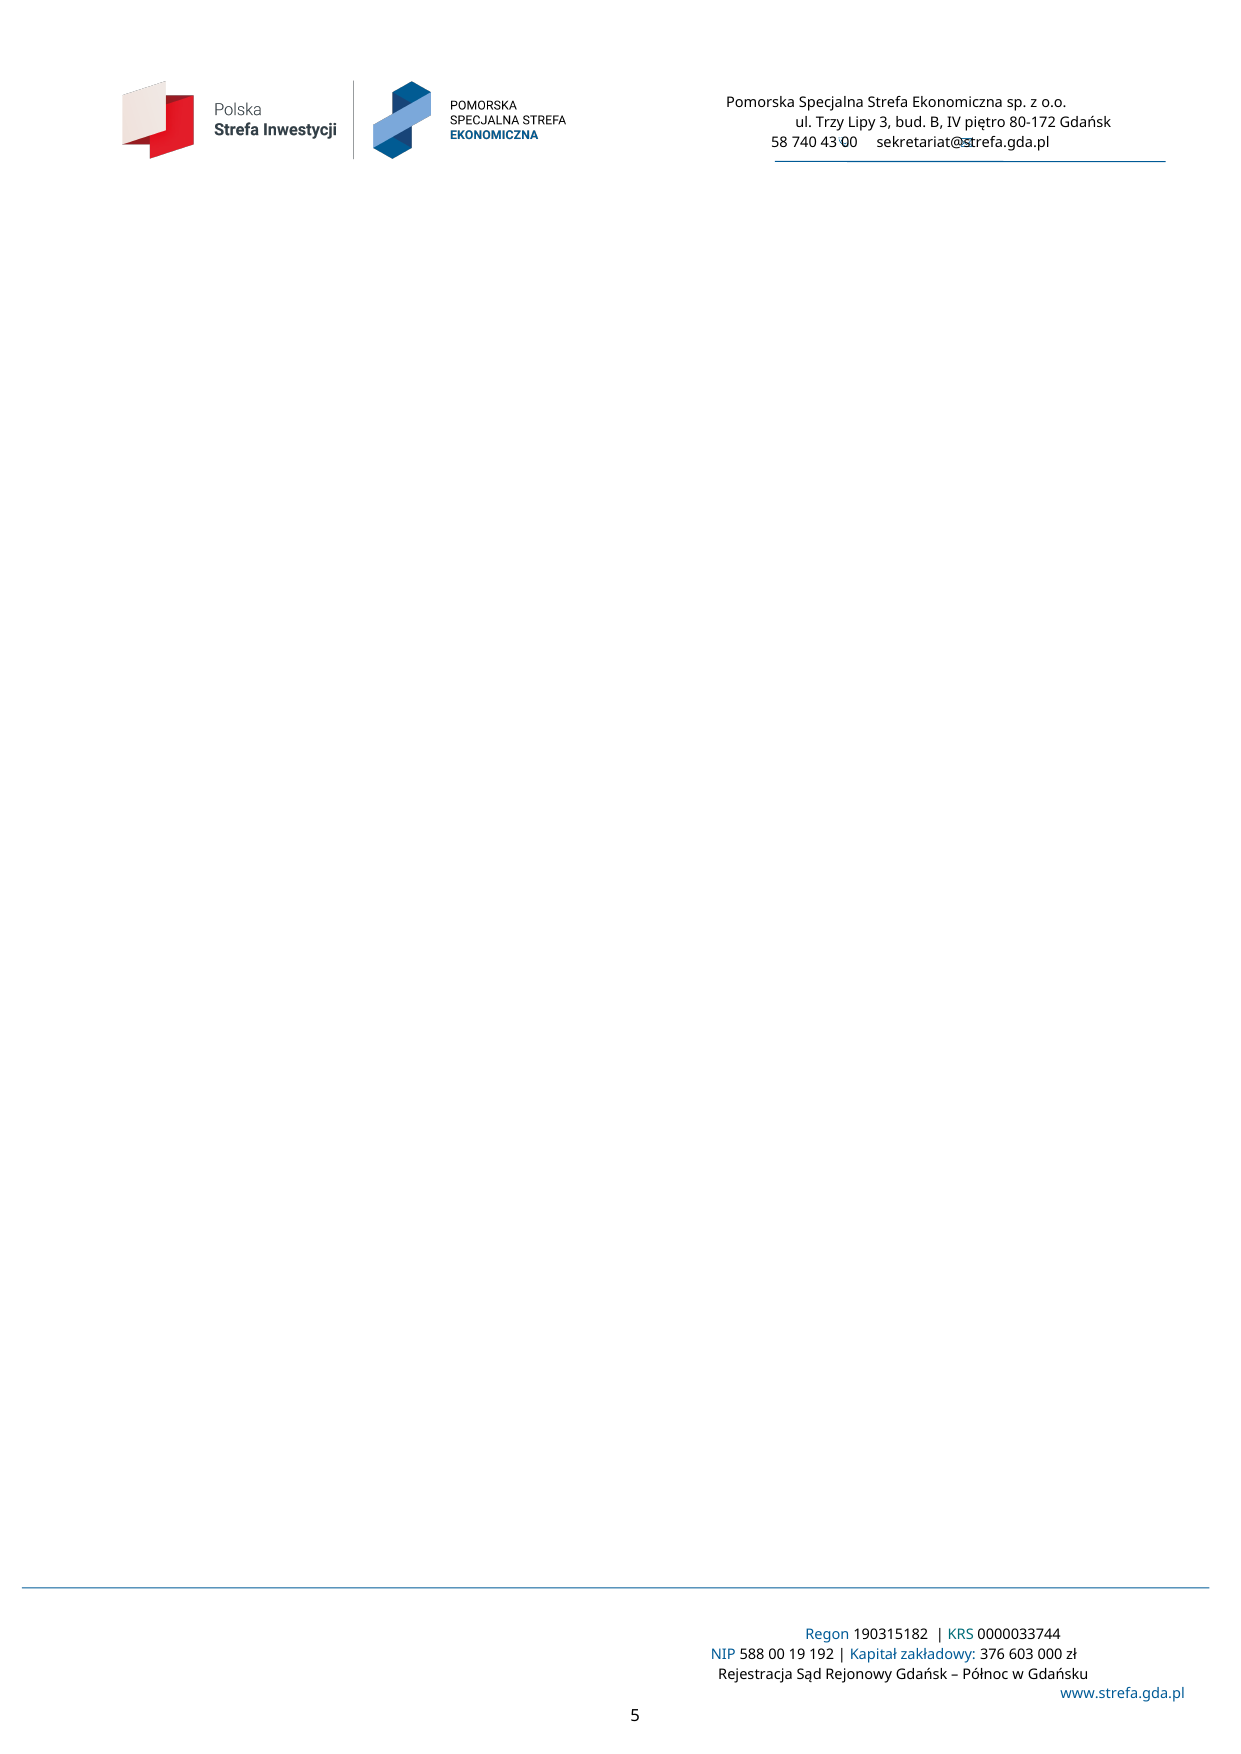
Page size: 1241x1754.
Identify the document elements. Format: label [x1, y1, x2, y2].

picture [960, 138, 972, 147]
picture [100, 69, 566, 167]
picture [838, 137, 843, 147]
